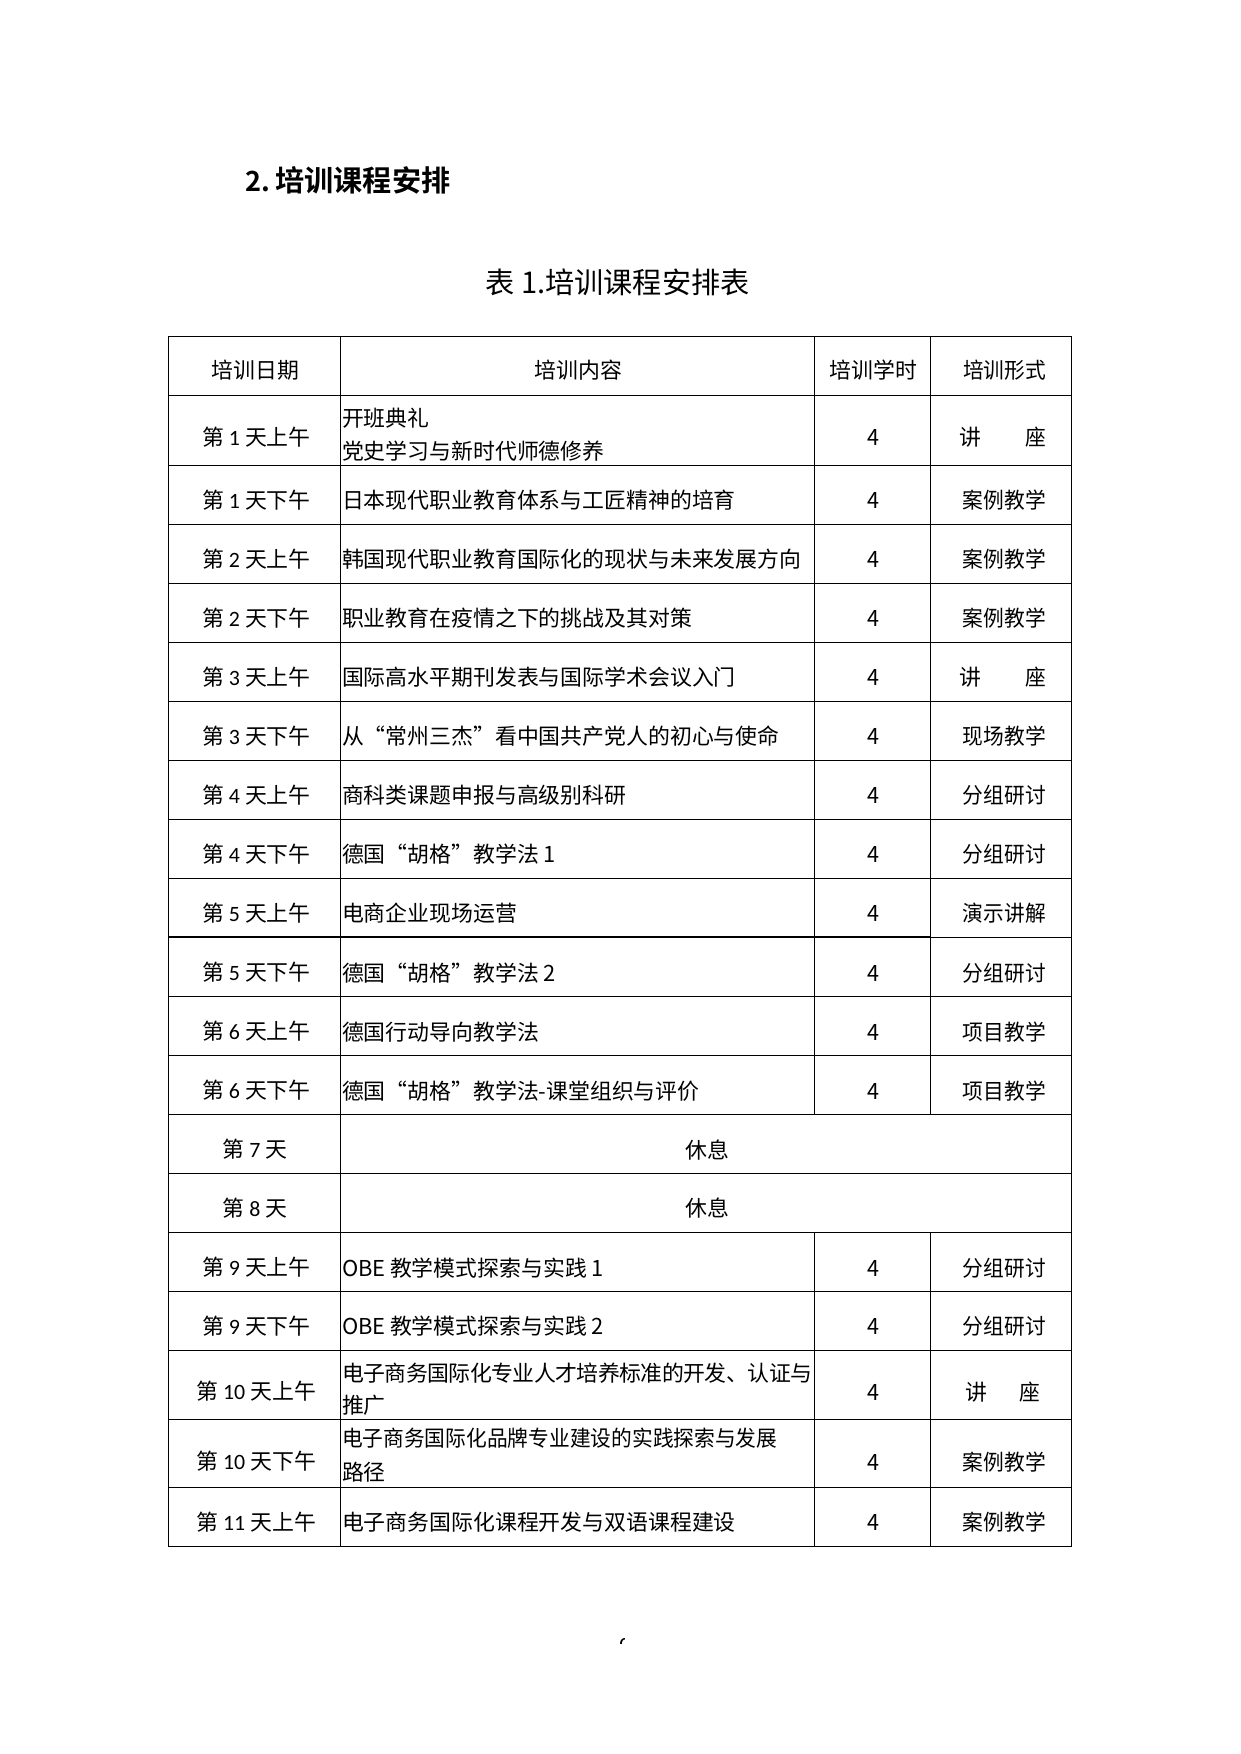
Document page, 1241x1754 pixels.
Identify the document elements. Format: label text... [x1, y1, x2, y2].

text 表 1.培训课程安排表 [485, 260, 1146, 302]
table_cell 电子商务国际化专业人才培养标准的开发、认证与 推广 [341, 1351, 814, 1419]
table_cell 4 [815, 643, 930, 701]
table_cell 休息 [341, 1174, 1071, 1232]
table_header 培训学时 [815, 337, 930, 395]
table_cell 从“常州三杰”看中国共产党人的初心与使命 [341, 702, 814, 760]
table_cell 4 [815, 1233, 930, 1291]
table_cell 德国“胡格”教学法2 [341, 938, 814, 996]
table_cell 第 5 天下午 [169, 938, 340, 996]
table_cell 4 [815, 584, 930, 642]
table_cell 4 [815, 1420, 930, 1487]
table_cell 4 [815, 1056, 930, 1113]
table_header 培训内容 [341, 337, 814, 395]
table_cell 第 7 天 [169, 1115, 340, 1173]
table_cell 4 [815, 396, 930, 464]
table_cell 韩国现代职业教育国际化的现状与未来发展方向 [341, 525, 814, 583]
table_cell 分组研讨 [931, 1233, 1071, 1291]
table_cell 第 10 天上午 [169, 1351, 340, 1419]
table_cell 第 6 天下午 [169, 1056, 340, 1113]
table_cell 第 8 天 [169, 1174, 340, 1232]
table_cell 第 4 天下午 [169, 820, 340, 878]
table_cell 德国行动导向教学法 [341, 997, 814, 1054]
table_cell 4 [815, 702, 930, 760]
table_cell 第 3 天下午 [169, 702, 340, 760]
table_cell 4 [815, 761, 930, 819]
table_cell 第 9 天上午 [169, 1233, 340, 1291]
table_cell 讲 座 [931, 1351, 1071, 1419]
table_cell 讲 座 [931, 396, 1071, 464]
table_cell 分组研讨 [931, 761, 1071, 819]
table_cell 案例教学 [931, 1488, 1071, 1546]
table_cell 开班典礼 党史学习与新时代师德修养 [341, 396, 814, 464]
list 培训课程安排 [246, 157, 1146, 199]
table_cell 4 [815, 938, 930, 996]
table_cell 案例教学 [931, 1420, 1071, 1487]
table_cell 电子商务国际化品牌专业建设的实践探索与发展 路径 [341, 1420, 814, 1487]
table_cell 第 2 天下午 [169, 584, 340, 642]
table_cell 休息 [341, 1115, 1071, 1173]
table_cell 职业教育在疫情之下的挑战及其对策 [341, 584, 814, 642]
table_cell 4 [815, 525, 930, 583]
table_header 培训日期 [169, 337, 340, 395]
table_cell 演示讲解 [931, 879, 1071, 936]
table_cell 分组研讨 [931, 820, 1071, 878]
table_cell 第 5 天上午 [169, 879, 340, 936]
table_cell 第 10 天下午 [169, 1420, 340, 1487]
table_cell 第 6 天上午 [169, 997, 340, 1054]
table_cell OBE教学模式探索与实践2 [341, 1292, 814, 1350]
table_cell 电商企业现场运营 [341, 879, 814, 936]
table_cell 项目教学 [931, 1056, 1071, 1113]
table_cell 国际高水平期刊发表与国际学术会议入门 [341, 643, 814, 701]
table_cell 第 4 天上午 [169, 761, 340, 819]
table_cell 德国“胡格”教学法1 [341, 820, 814, 878]
table_cell 第 3 天上午 [169, 643, 340, 701]
table_cell 4 [815, 997, 930, 1054]
table_cell 分组研讨 [931, 1292, 1071, 1350]
table_cell 案例教学 [931, 466, 1071, 524]
table_cell 第 11 天上午 [169, 1488, 340, 1546]
table_cell 4 [815, 1351, 930, 1419]
table_cell 案例教学 [931, 525, 1071, 583]
table_cell 4 [815, 466, 930, 524]
table_cell OBE教学模式探索与实践1 [341, 1233, 814, 1291]
table_cell 第 1 天下午 [169, 466, 340, 524]
table_cell 现场教学 [931, 702, 1071, 760]
table_cell 第 1 天上午 [169, 396, 340, 464]
table_cell 4 [815, 879, 930, 936]
table_cell 4 [815, 1292, 930, 1350]
table_cell 德国“胡格”教学法-课堂组织与评价 [341, 1056, 814, 1113]
table_cell 分组研讨 [931, 938, 1071, 996]
table_cell 第 2 天上午 [169, 525, 340, 583]
table_cell 电子商务国际化课程开发与双语课程建设 [341, 1488, 814, 1546]
table_cell 项目教学 [931, 997, 1071, 1054]
table_cell 案例教学 [931, 584, 1071, 642]
table_cell 第 9 天下午 [169, 1292, 340, 1350]
table_header 培训形式 [931, 337, 1071, 395]
table_cell 4 [815, 1488, 930, 1546]
table_cell 4 [815, 820, 930, 878]
table_cell 讲 座 [931, 643, 1071, 701]
table_cell 商科类课题申报与高级别科研 [341, 761, 814, 819]
table_cell 日本现代职业教育体系与工匠精神的培育 [341, 466, 814, 524]
